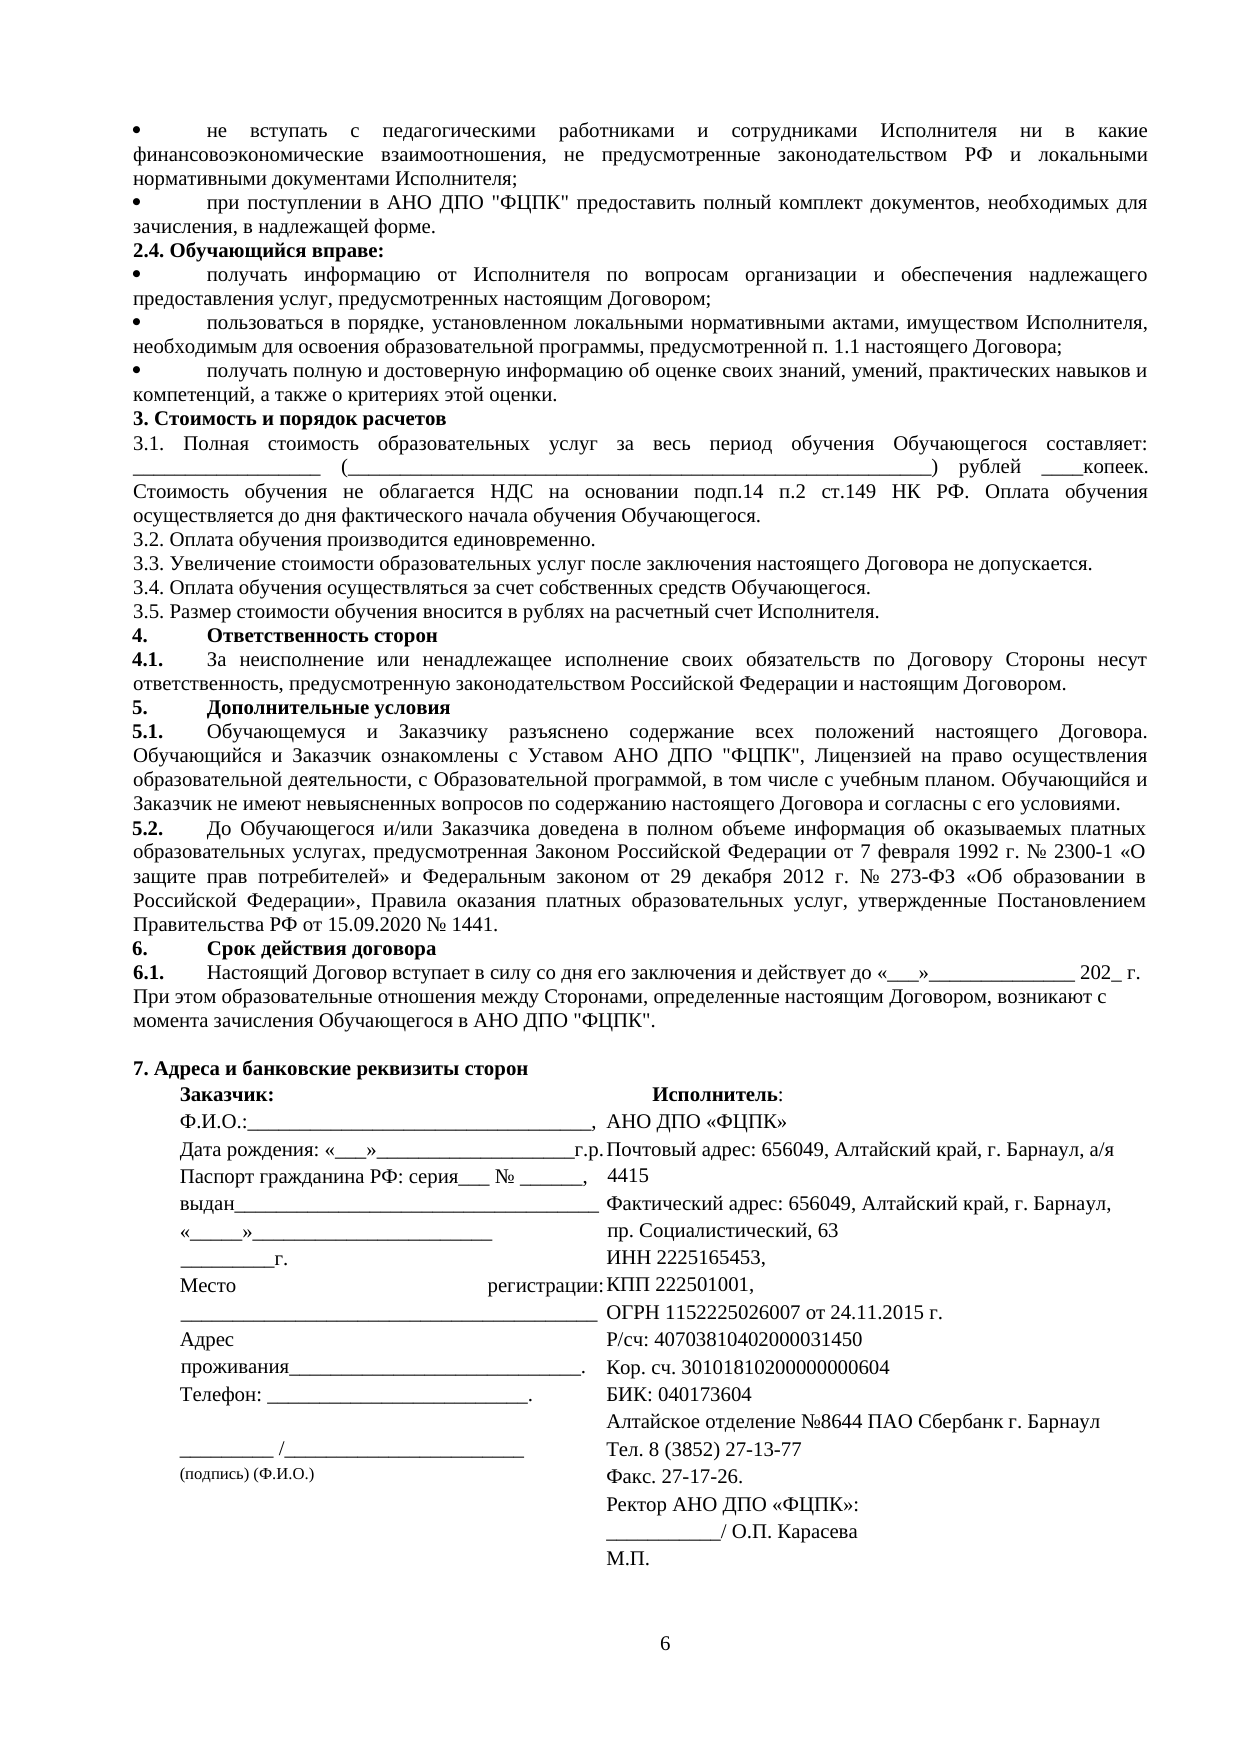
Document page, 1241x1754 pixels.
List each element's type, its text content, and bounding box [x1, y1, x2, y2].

subtitle 7. Адреса и банковские реквизиты сторон [133, 1056, 1152, 1080]
list получать полную и достоверную информацию об оценке своих знаний, умений, практических навыков и компетенций, а также о критериях этой оценки. [133, 358, 1149, 406]
list не вступать с педагогическими работниками и сотрудниками Исполнителя ни в какие финансовоэкономические взаимоотношения, не предусмотренные законодательством РФ и локальными нормативными документами Исполнителя; [133, 118, 1149, 190]
text 3.1. Полная стоимость образовательных услуг за весь период обучения Обучающегося составляет: __________________ (________________________________________________________) рублей ____копеек. Стоимость обучения не облагается НДС на основании подп.14 п.2 ст.149 НК РФ. Оплата обучения осуществляется до дня фактического начала обучения Обучающегося. [133, 430, 1149, 527]
text 3.3. Увеличение стоимости образовательных услуг после заключения настоящего Договора не допускается. [133, 551, 1149, 575]
text 3.5. Размер стоимости обучения вносится в рублях на расчетный счет Исполнителя. [133, 599, 1149, 623]
subtitle 3. Стоимость и порядок расчетов [133, 406, 1152, 430]
list получать информацию от Исполнителя по вопросам организации и обеспечения надлежащего предоставления услуг, предусмотренных настоящим Договором; [133, 262, 1149, 310]
table_header Заказчик: Ф.И.О.:_________________________________, Дата рождения: «___»___________________г.р. Паспорт гражданина РФ: серия___ № ______, выдан___________________________________ «_____»_______________________ _________г. Место регистрации: ________________________________________ Адрес проживания____________________________. Телефон: _________________________. _________ /_______________________ (подпись) (Ф.И.О.) [133, 1080, 605, 1597]
table_header Исполнитель: АНО ДПО «ФЦПК» Почтовый адрес: 656049, Алтайский край, г. Барнаул, а/я 4415 Фактический адрес: 656049, Алтайский край, г. Барнаул, пр. Социалистический, 63 ИНН 2225165453, КПП 222501001, ОГРН 1152225026007 от 24.11.2015 г. Р/сч: 40703810402000031450 Кор. сч. 30101810200000000604 БИК: 040173604 Алтайское отделение №8644 ПАО Сбербанк г. Барнаул Тел. 8 (3852) 27-13-77 Факс. 27-17-26. Ректор АНО ДПО «ФЦПК»: ___________/ О.П. Карасева М.П. [605, 1080, 1137, 1597]
list Обучающемуся и Заказчику разъяснено содержание всех положений настоящего Договора. Обучающийся и Заказчик ознакомлены с Уставом АНО ДПО "ФЦПК", Лицензией на право осуществления образовательной деятельности, с Образовательной программой, в том числе с учебным планом. Обучающийся и Заказчик не имеют невыясненных вопросов по содержанию настоящего Договора и согласны с его условиями. [132, 719, 1149, 815]
list Дополнительные условия [132, 695, 940, 719]
list при поступлении в АНО ДПО "ФЦПК" предоставить полный комплект документов, необходимых для зачисления, в надлежащей форме. [133, 190, 1149, 238]
list Ответственность сторон [132, 623, 1149, 647]
text 3.4. Оплата обучения осуществляться за счет собственных средств Обучающегося. [133, 575, 1149, 599]
list Настоящий Договор вступает в силу со дня его заключения и действует до «___»______________ 202_ г. При этом образовательные отношения между Сторонами, определенные настоящим Договором, возникают с момента зачисления Обучающегося в АНО ДПО "ФЦПК". [133, 960, 1149, 1032]
list За неисполнение или ненадлежащее исполнение своих обязательств по Договору Стороны несут ответственность, предусмотренную законодательством Российской Федерации и настоящим Договором. [132, 647, 1149, 695]
list пользоваться в порядке, установленном локальными нормативными актами, имуществом Исполнителя, необходимым для освоения образовательной программы, предусмотренной п. 1.1 настоящего Договора; [133, 310, 1149, 358]
text 3.2. Оплата обучения производится единовременно. [133, 527, 1149, 551]
list Срок действия договора [132, 936, 940, 960]
list До Обучающегося и/или Заказчика доведена в полном объеме информация об оказываемых платных образовательных услугах, предусмотренная Законом Российской Федерации от 7 февраля 1992 г. № 2300-1 «О защите прав потребителей» и Федеральным законом от 29 декабря 2012 г. № 273-ФЗ «Об образовании в Российской Федерации», Правила оказания платных образовательных услуг, утвержденные Постановлением Правительства РФ от 15.09.2020 № 1441. [132, 815, 1147, 936]
text 2.4. Обучающийся вправе: [133, 238, 1152, 262]
